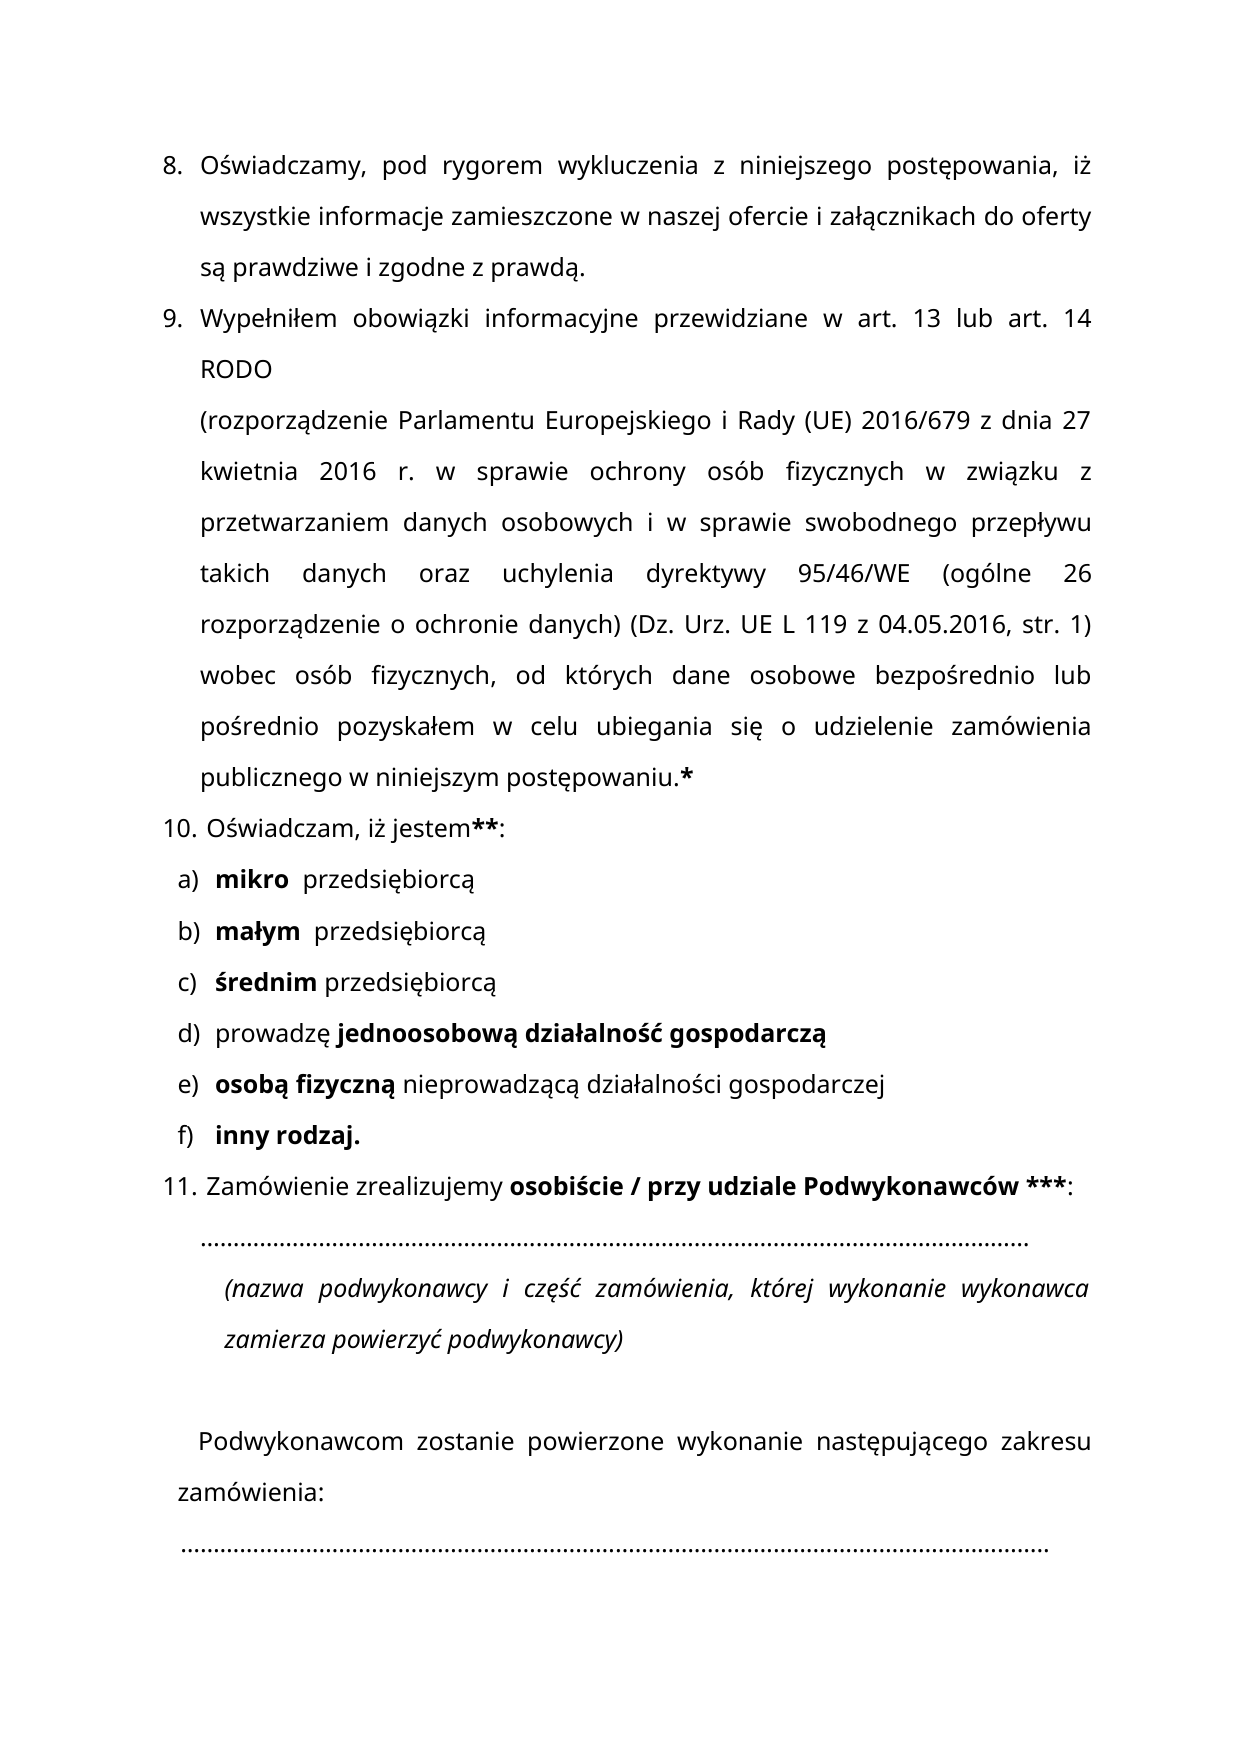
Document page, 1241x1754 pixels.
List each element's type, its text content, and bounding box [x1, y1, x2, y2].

list Wypełniłem obowiązki informacyjne przewidziane w art. 13 lub art. 14 RODO (rozporządzenie Parlamentu Europejskiego i Rady (UE) 2016/679 z dnia 27 kwietnia 2016 r. w sprawie ochrony osób fizycznych w związku z przetwarzaniem danych osobowych i w sprawie swobodnego przepływu takich danych oraz uchylenia dyrektywy 95/46/WE (ogólne 26 rozporządzenie o ochronie danych) (Dz. Urz. UE L 119 z 04.05.2016, str. 1) wobec osób fizycznych, od których dane osobowe bezpośrednio lub pośrednio pozyskałem w celu ubiegania się o udzielenie zamówienia publicznego w niniejszym postępowaniu.* [162, 301, 1093, 794]
list mikro przedsiębiorcą [177, 862, 1093, 896]
list osobą fizyczną nieprowadzącą działalności gospodarczej [177, 1066, 1093, 1100]
list Oświadczamy, pod rygorem wykluczenia z niniejszego postępowania, iż wszystkie informacje zamieszczone w naszej ofercie i załącznikach do oferty są prawdziwe i zgodne z prawdą. [162, 148, 1093, 284]
list Podwykonawcom zostanie powierzone wykonanie następującego zakresu zamówienia: [148, 1424, 1093, 1509]
list …………………………………………………………………………………………….…………………….. [148, 1526, 1093, 1560]
list Zamówienie zrealizujemy osobiście / przy udziale Podwykonawców ***: ……………………………………………………………………………………………………………… [162, 1168, 1093, 1253]
list małym przedsiębiorcą [177, 913, 1093, 947]
text (nazwa podwykonawcy i część zamówienia, której wykonanie wykonawca zamierza powierzyć podwykonawcy) [224, 1271, 1093, 1356]
list średnim przedsiębiorcą [177, 964, 1093, 998]
list prowadzę jednoosobową działalność gospodarczą [177, 1015, 1093, 1049]
list inny rodzaj. [177, 1117, 1093, 1151]
list Oświadczam, iż jestem**: [162, 811, 1093, 845]
